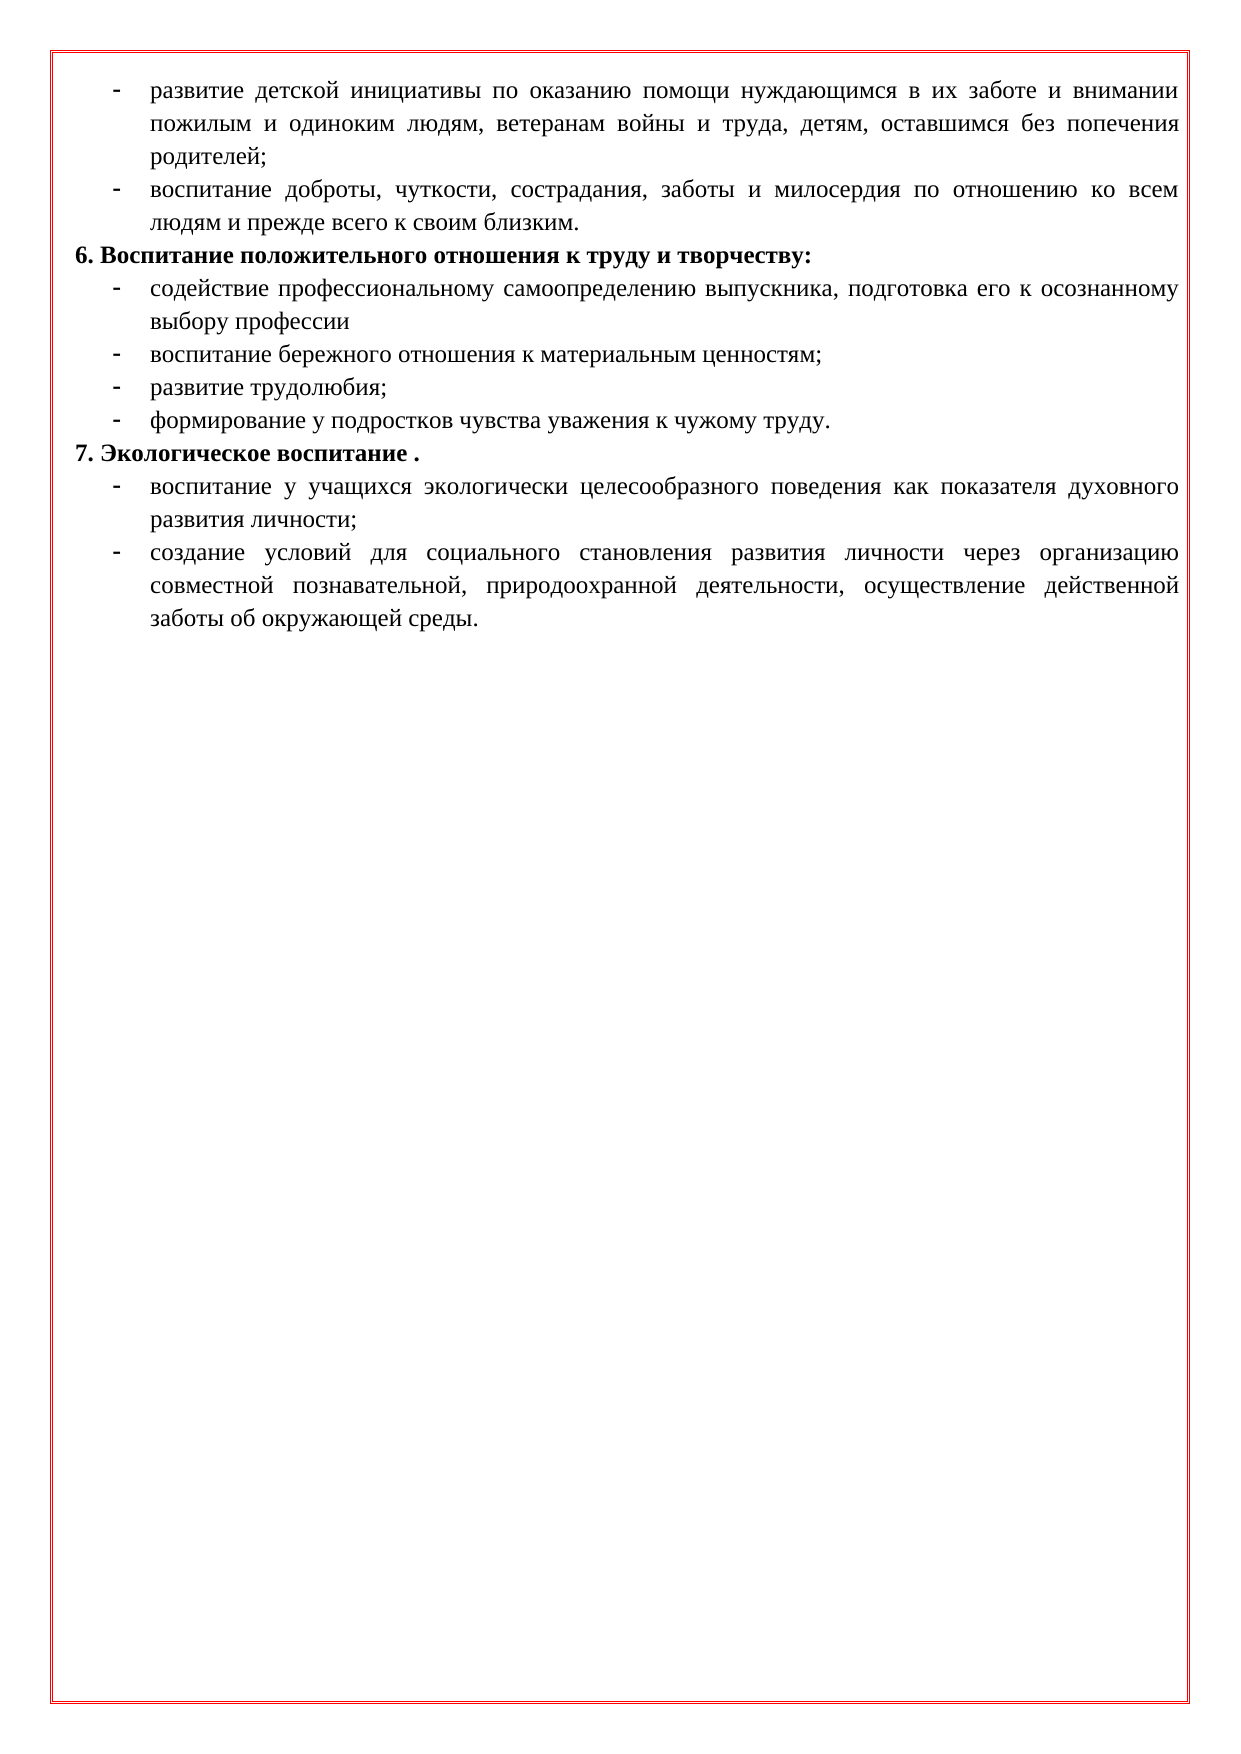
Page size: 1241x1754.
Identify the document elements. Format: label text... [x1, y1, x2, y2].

list содействие профессиональному самоопределению выпускника, подготовка его к осознанному выбору профессии [112, 273, 1180, 335]
list воспитание у учащихся экологически целесообразного поведения как показателя духовного развития личности; [112, 471, 1180, 533]
list формирование у подростков чувства уважения к чужому труду. [112, 405, 1180, 434]
text 7. Экологическое воспитание . [75, 438, 1180, 467]
list создание условий для социального становления развития личности через организацию совместной познавательной, природоохранной деятельности, осуществление действенной заботы об окружающей среды. [112, 537, 1180, 632]
list воспитание доброты, чуткости, сострадания, заботы и милосердия по отношению ко всем людям и прежде всего к своим близким. [112, 174, 1180, 236]
list воспитание бережного отношения к материальным ценностям; [112, 339, 1180, 368]
list развитие трудолюбия; [112, 372, 1180, 401]
list развитие детской инициативы по оказанию помощи нуждающимся в их заботе и внимании пожилым и одиноким людям, ветеранам войны и труда, детям, оставшимся без попечения родителей; [112, 75, 1180, 170]
text 6. Воспитание положительного отношения к труду и творчеству: [75, 240, 1180, 269]
